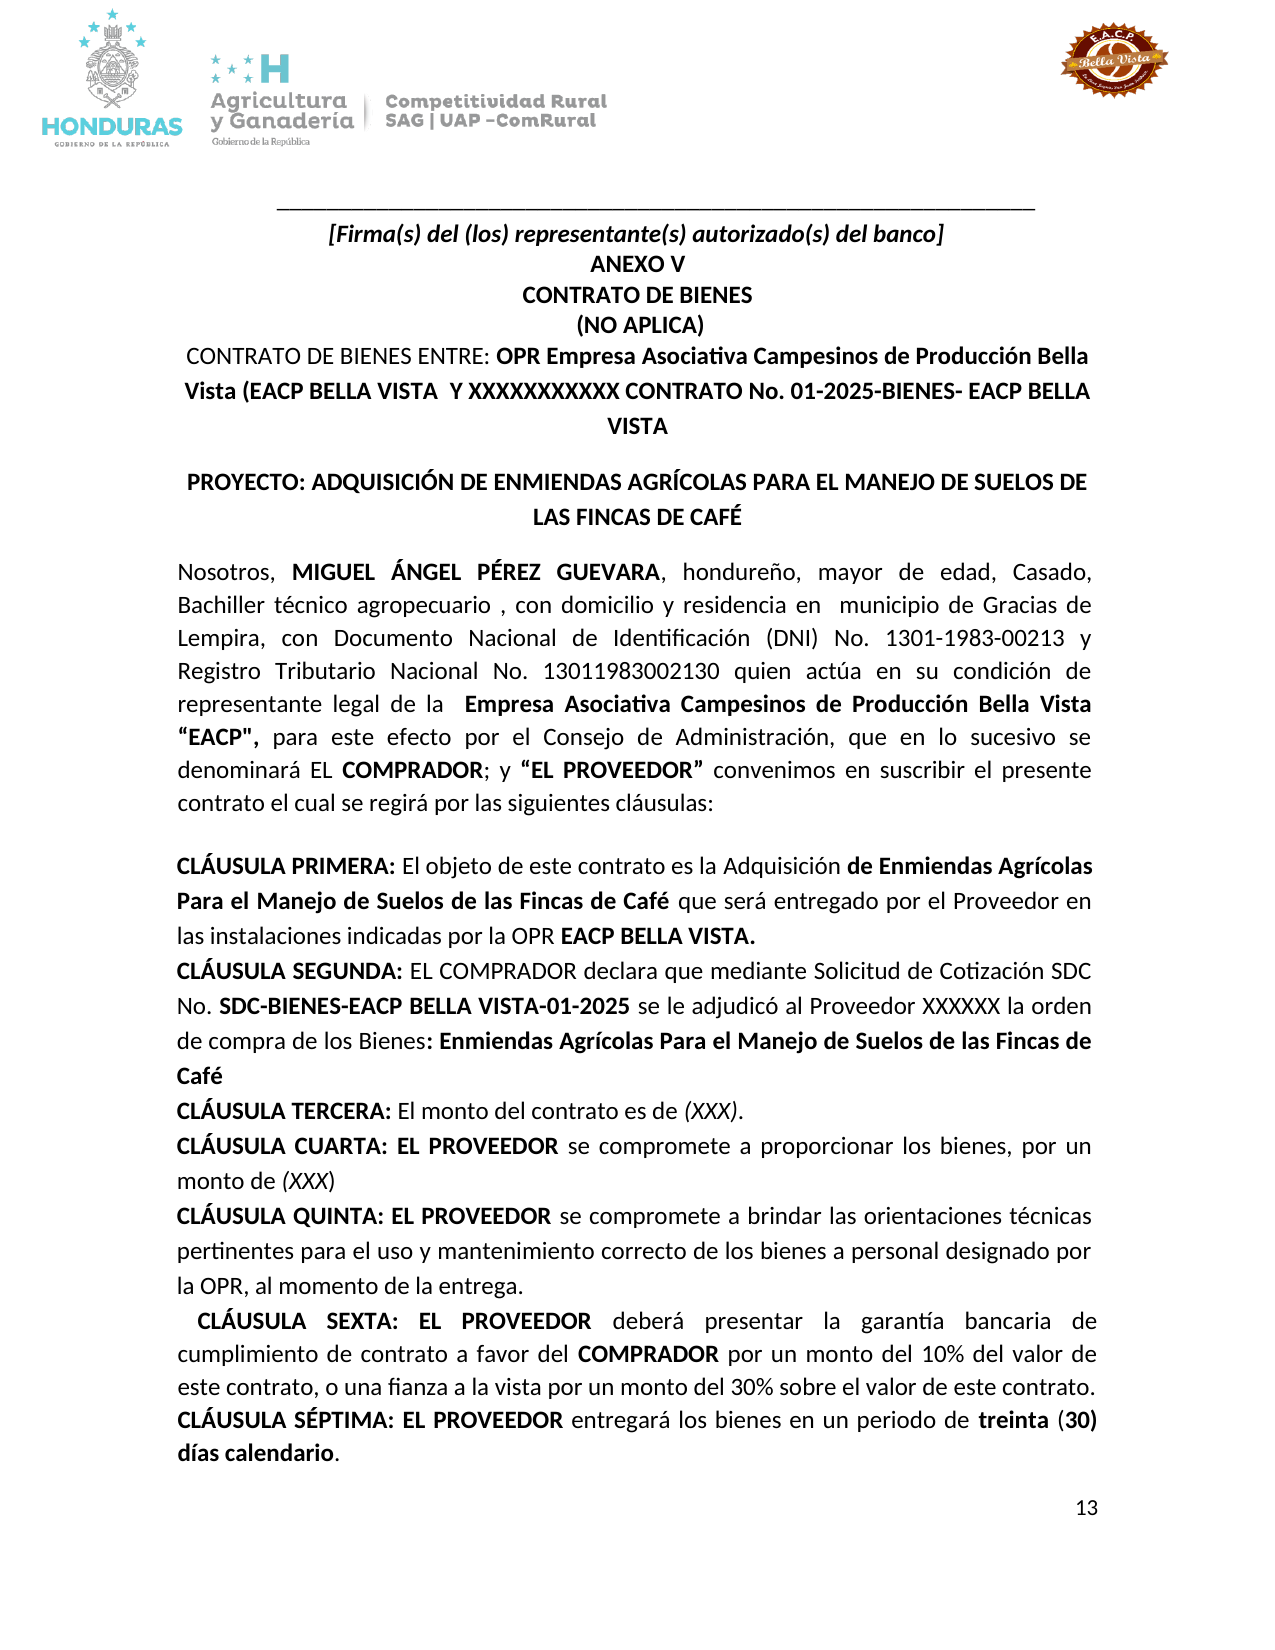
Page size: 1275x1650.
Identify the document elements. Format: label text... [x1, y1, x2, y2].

text (NO APLICA) [177, 309, 1098, 340]
picture [1046, 7, 1183, 113]
text PROYECTO: ADQUISICIÓN DE ENMIENDAS AGRÍCOLAS PARA EL MANEJO DE SUELOS DE LAS FINCAS DE CAFÉ [177, 466, 1098, 531]
text CLÁUSULA SEXTA: EL PROVEEDOR deberá presentar la garantía bancaria de cumplimiento de contrato a favor del COMPRADOR por un monto del 10% del valor de este contrato, o una fianza a la vista por un monto del 30% sobre el valor de este contrato. [177, 1305, 1098, 1401]
text CONTRATO DE BIENES [177, 279, 1098, 309]
text CLÁUSULA SÉPTIMA: EL PROVEEDOR entregará los bienes en un periodo de treinta (30) días calendario. [177, 1404, 1098, 1467]
picture [18, 0, 617, 161]
text CLÁUSULA TERCERA: El monto del contrato es de (XXX). [177, 1095, 1093, 1126]
text ANEXO V [177, 248, 1098, 279]
list _____________________________________________________________ [177, 183, 1135, 213]
text CLÁUSULA CUARTA: EL PROVEEDOR se compromete a proporcionar los bienes, por un monto de (XXX) [177, 1130, 1093, 1196]
text CLÁUSULA PRIMERA: El objeto de este contrato es la Adquisición de Enmiendas Agrícolas Para el Manejo de Suelos de las Fincas de Café que será entregado por el Proveedor en las instalaciones indicadas por la OPR EACP BELLA VISTA. [177, 850, 1093, 951]
text CLÁUSULA QUINTA: EL PROVEEDOR se compromete a brindar las orientaciones técnicas pertinentes para el uso y mantenimiento correcto de los bienes a personal designado por la OPR, al momento de la entrega. [177, 1200, 1093, 1301]
text [Firma(s) del (los) representante(s) autorizado(s) del banco] [177, 218, 1098, 248]
text CLÁUSULA SEGUNDA: EL COMPRADOR declara que mediante Solicitud de Cotización SDC No. SDC-BIENES-EACP BELLA VISTA-01-2025 se le adjudicó al Proveedor XXXXXX la orden de compra de los Bienes: Enmiendas Agrícolas Para el Manejo de Suelos de las Fincas de Café [177, 955, 1093, 1091]
text CONTRATO DE BIENES ENTRE: OPR Empresa Asociativa Campesinos de Producción Bella Vista (EACP BELLA VISTA Y XXXXXXXXXXX CONTRATO No. 01-2025-BIENES- EACP BELLA VISTA [177, 340, 1098, 440]
text Nosotros, MIGUEL ÁNGEL PÉREZ GUEVARA, hondureño, mayor de edad, Casado, Bachiller técnico agropecuario , con domicilio y residencia en municipio de Gracias de Lempira, con Documento Nacional de Identificación (DNI) No. 1301-1983-00213 y Registro Tributario Nacional No. 13011983002130 quien actúa en su condición de representante legal de la Empresa Asociativa Campesinos de Producción Bella Vista “EACP", para este efecto por el Consejo de Administración, que en lo sucesivo se denominará EL COMPRADOR; y “EL PROVEEDOR” convenimos en suscribir el presente contrato el cual se regirá por las siguientes cláusulas: [177, 556, 1093, 817]
